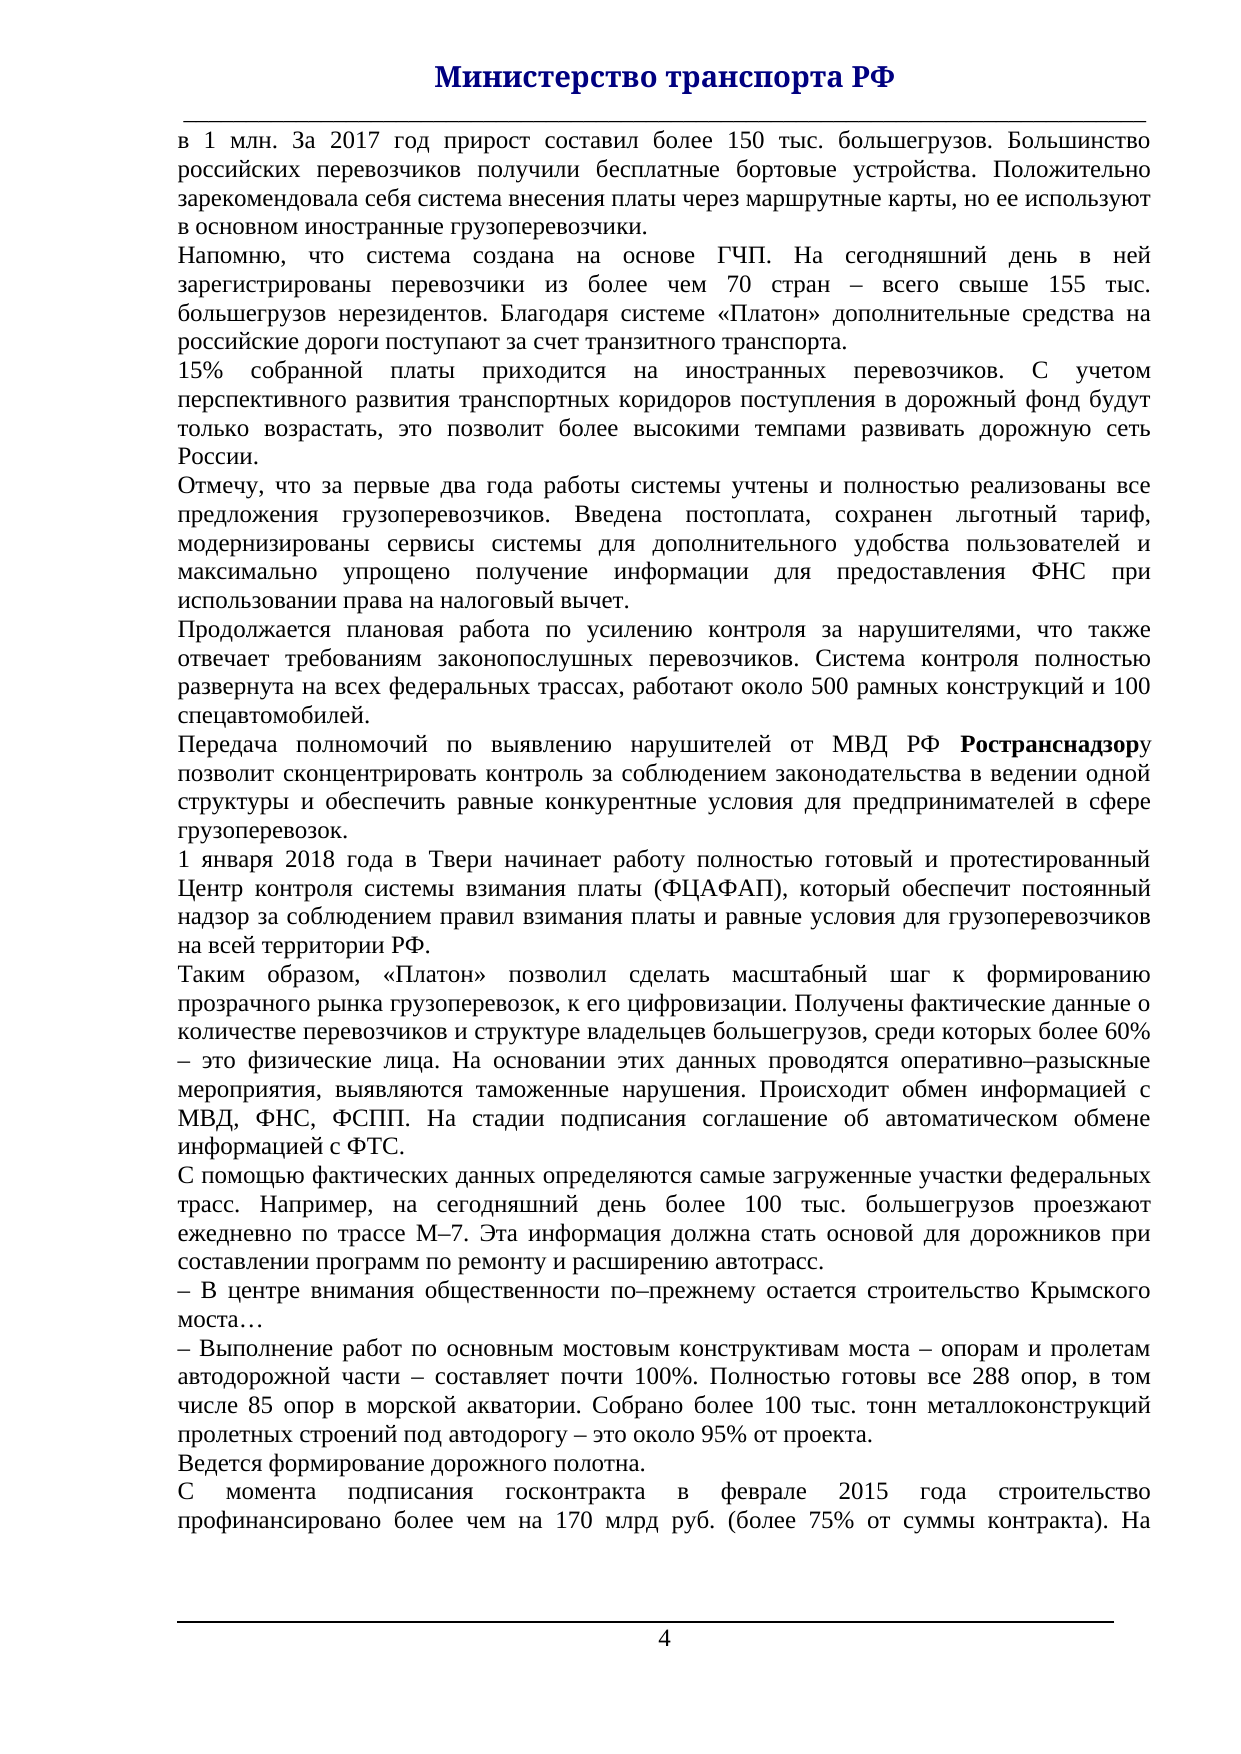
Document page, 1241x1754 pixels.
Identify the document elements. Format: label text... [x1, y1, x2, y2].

text 1 января 2018 года в Твери начинает работу полностью готовый и протестированный Центр контроля системы взимания платы (ФЦАФАП), который обеспечит постоянный надзор за соблюдением правил взимания платы и равные условия для грузоперевозчиков на всей территории РФ. [177, 844, 1152, 959]
text Напомню, что система создана на основе ГЧП. На сегодняшний день в ней зарегистрированы перевозчики из более чем 70 стран – всего свыше 155 тыс. большегрузов нерезидентов. Благодаря системе «Платон» дополнительные средства на российские дороги поступают за счет транзитного транспорта. [177, 240, 1152, 355]
text – В центре внимания общественности по–прежнему остается строительство Крымского моста… [177, 1275, 1152, 1333]
text С помощью фактических данных определяются самые загруженные участки федеральных трасс. Например, на сегодняшний день более 100 тыс. большегрузов проезжают ежедневно по трассе М–7. Эта информация должна стать основой для дорожников при составлении программ по ремонту и расширению автотрасс. [177, 1160, 1152, 1275]
text Передача полномочий по выявлению нарушителей от МВД РФ Ространснадзору позволит сконцентрировать контроль за соблюдением законодательства в ведении одной структуры и обеспечить равные конкурентные условия для предпринимателей в сфере грузоперевозок. [177, 729, 1152, 844]
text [177, 1476, 1152, 1534]
text Продолжается плановая работа по усилению контроля за нарушителями, что также отвечает требованиям законопослушных перевозчиков. Система контроля полностью развернута на всех федеральных трассах, работают около 500 рамных конструкций и 100 спецавтомобилей. [177, 614, 1152, 729]
text Ведется формирование дорожного полотна. [177, 1448, 1152, 1476]
text – Выполнение работ по основным мостовым конструктивам моста – опорам и пролетам автодорожной части – составляет почти 100%. Полностью готовы все 288 опор, в том числе 85 опор в морской акватории. Собрано более 100 тыс. тонн металлоконструкций пролетных строений под автодорогу – это около 95% от проекта. [177, 1333, 1152, 1448]
text Отмечу, что за первые два года работы системы учтены и полностью реализованы все предложения грузоперевозчиков. Введена постоплата, сохранен льготный тариф, модернизированы сервисы системы для дополнительного удобства пользователей и максимально упрощено получение информации для предоставления ФНС при использовании права на налоговый вычет. [177, 470, 1152, 614]
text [177, 125, 1152, 240]
text 15% собранной платы приходится на иностранных перевозчиков. С учетом перспективного развития транспортных коридоров поступления в дорожный фонд будут только возрастать, это позволит более высокими темпами развивать дорожную сеть России. [177, 355, 1152, 470]
text Таким образом, «Платон» позволил сделать масштабный шаг к формированию прозрачного рынка грузоперевозок, к его цифровизации. Получены фактические данные о количестве перевозчиков и структуре владельцев большегрузов, среди которых более 60% – это физические лица. На основании этих данных проводятся оперативно–разыскные мероприятия, выявляются таможенные нарушения. Происходит обмен информацией с МВД, ФНС, ФСПП. На стадии подписания соглашение об автоматическом обмене информацией с ФТС. [177, 959, 1152, 1160]
